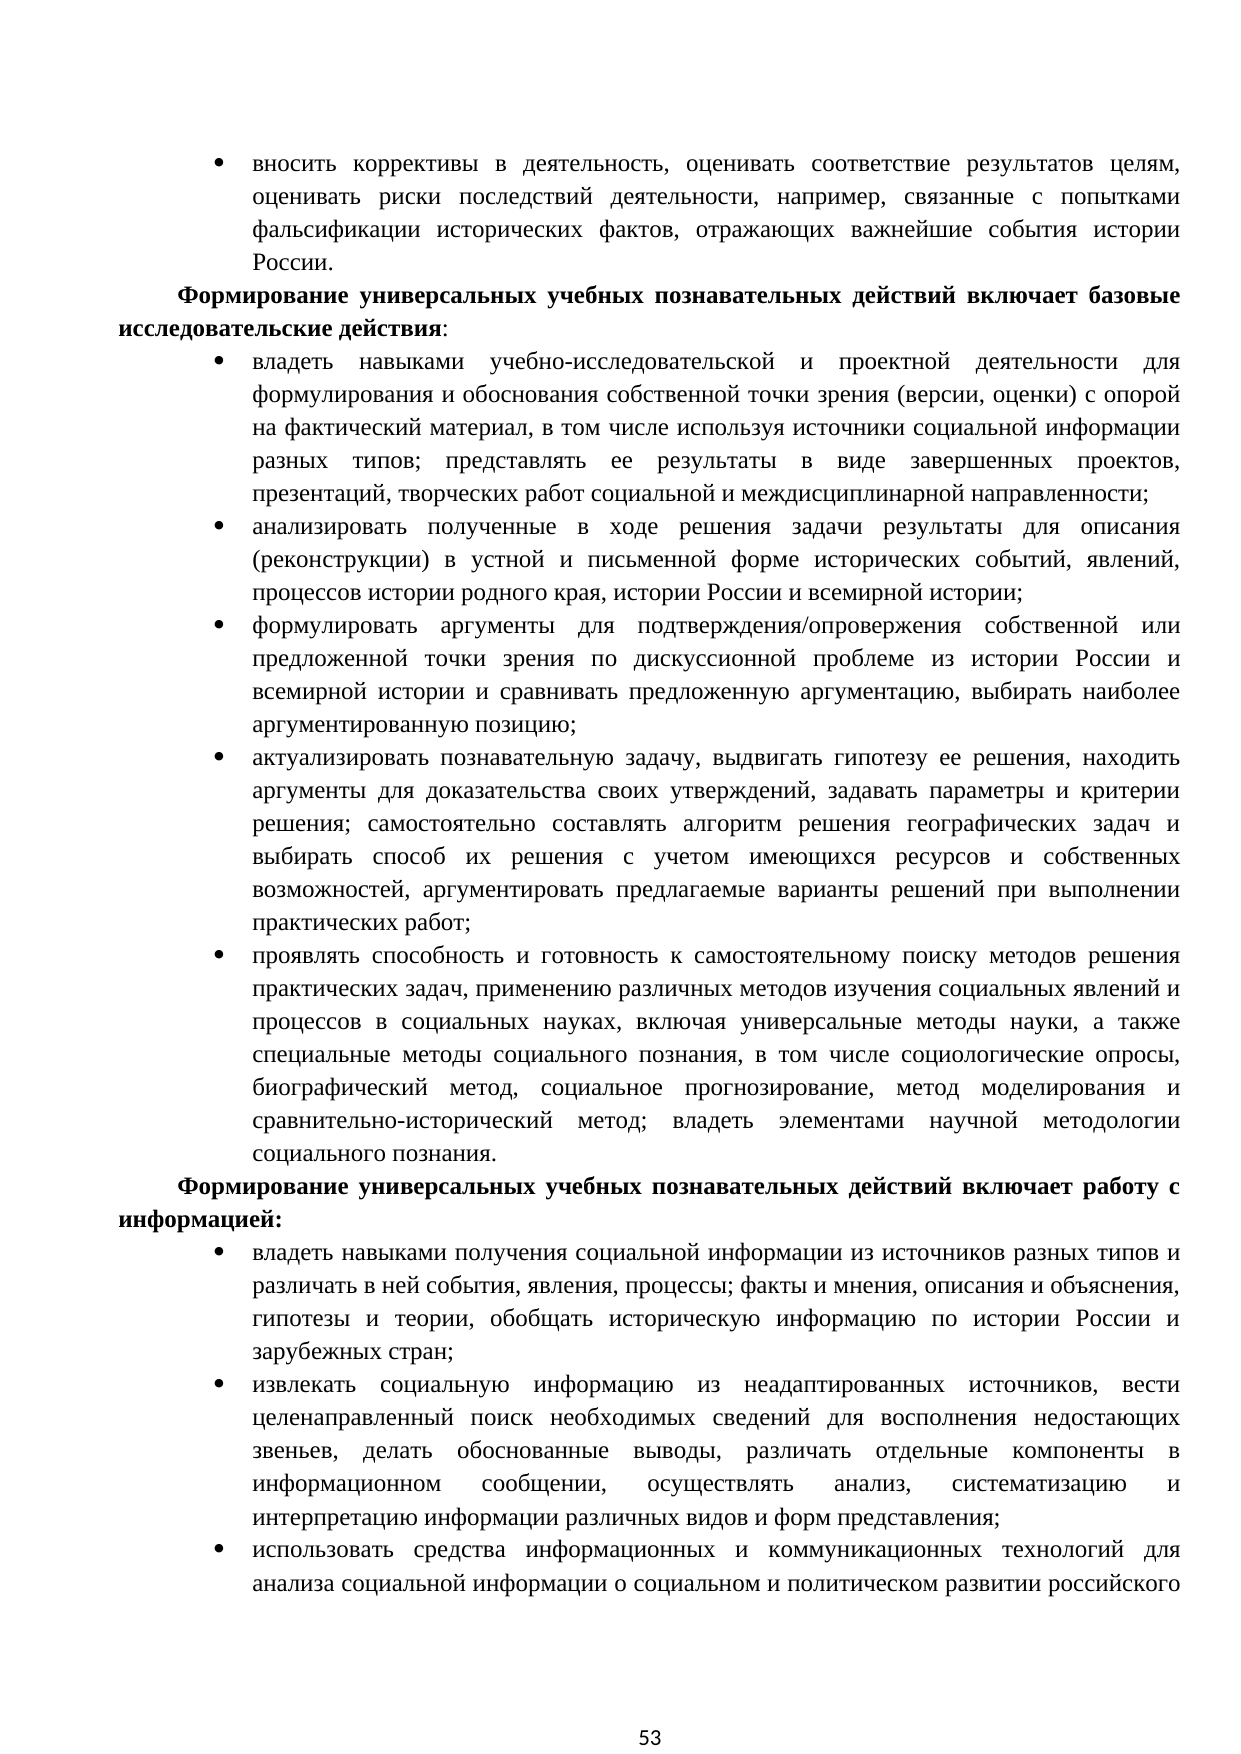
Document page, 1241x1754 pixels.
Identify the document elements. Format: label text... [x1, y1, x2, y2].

list проявлять способность и готовность к самостоятельному поиску методов решения практических задач, применению различных методов изучения социальных явлений и процессов в социальных науках, включая универсальные методы науки, а также специальные методы социального познания, в том числе социологические опросы, биографический метод, социальное прогнозирование, метод моделирования и сравнительно-исторический метод; владеть элементами научной методологии социального познания. [214, 940, 1181, 1167]
text Формирование универсальных учебных познавательных действий включает базовые исследовательские действия: [118, 280, 1181, 342]
list анализировать полученные в ходе решения задачи результаты для описания (реконструкции) в устной и письменной форме исторических событий, явлений, процессов истории родного края, истории России и всемирной истории; [214, 511, 1181, 606]
list вносить коррективы в деятельность, оценивать соответствие результатов целям, оценивать риски последствий деятельности, например, связанные с попытками фальсификации исторических фактов, отражающих важнейшие события истории России. [214, 148, 1181, 276]
list владеть навыками учебно-исследовательской и проектной деятельности для формулирования и обоснования собственной точки зрения (версии, оценки) с опорой на фактический материал, в том числе используя источники социальной информации разных типов; представлять ее результаты в виде завершенных проектов, презентаций, творческих работ социальной и междисциплинарной направленности; [214, 346, 1181, 507]
text Формирование универсальных учебных познавательных действий включает работу с информацией: [118, 1171, 1181, 1233]
list формулировать аргументы для подтверждения/опровержения собственной или предложенной точки зрения по дискуссионной проблеме из истории России и всемирной истории и сравнивать предложенную аргументацию, выбирать наиболее аргументированную позицию; [214, 610, 1181, 738]
list актуализировать познавательную задачу, выдвигать гипотезу ее решения, находить аргументы для доказательства своих утверждений, задавать параметры и критерии решения; самостоятельно составлять алгоритм решения географических задач и выбирать способ их решения с учетом имеющихся ресурсов и собственных возможностей, аргументировать предлагаемые варианты решений при выполнении практических работ; [214, 742, 1181, 936]
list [214, 1534, 1181, 1596]
list владеть навыками получения социальной информации из источников разных типов и различать в ней события, явления, процессы; факты и мнения, описания и объяснения, гипотезы и теории, обобщать историческую информацию по истории России и зарубежных стран; [214, 1237, 1181, 1365]
list извлекать социальную информацию из неадаптированных источников, вести целенаправленный поиск необходимых сведений для восполнения недостающих звеньев, делать обоснованные выводы, различать отдельные компоненты в информационном сообщении, осуществлять анализ, систематизацию и интерпретацию информации различных видов и форм представления; [214, 1369, 1181, 1530]
